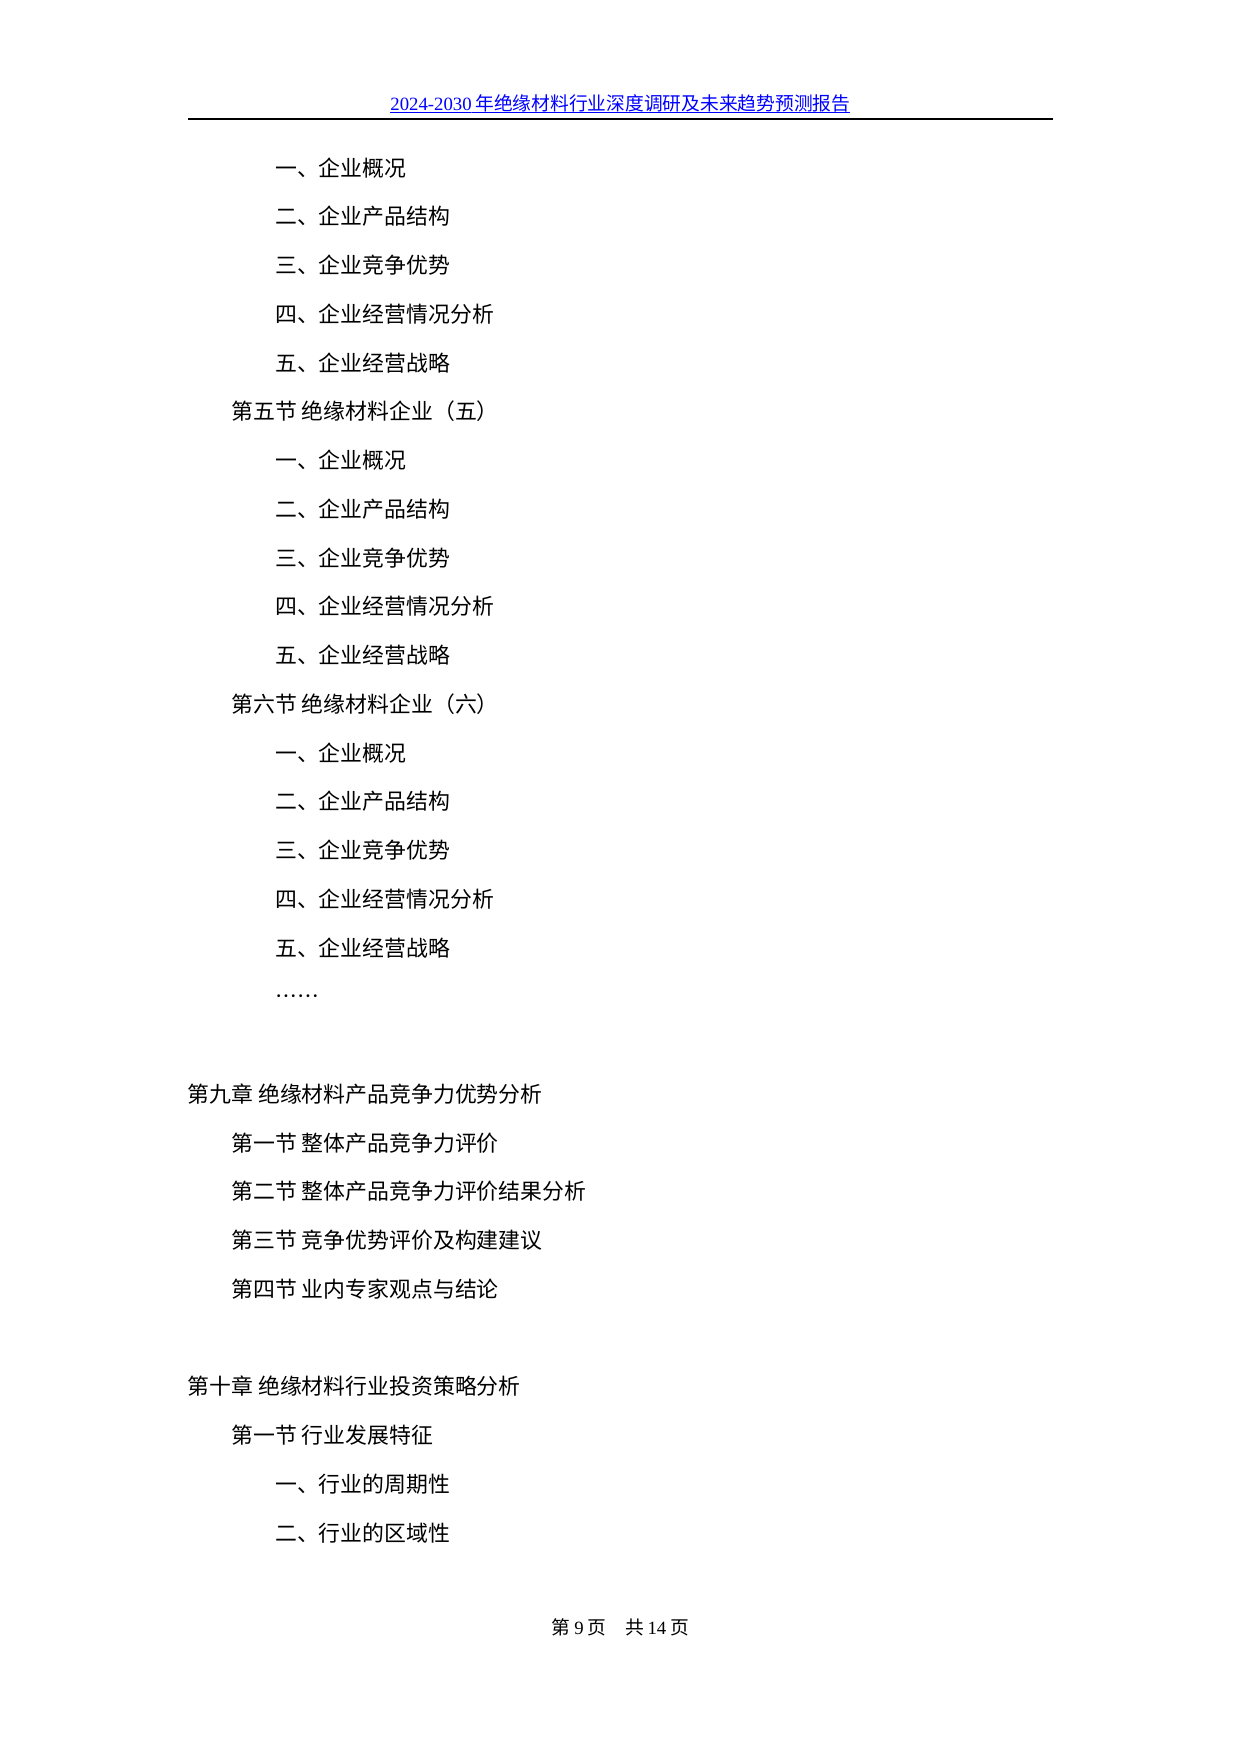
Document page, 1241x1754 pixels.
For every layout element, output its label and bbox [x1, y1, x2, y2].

text [187, 150, 1053, 1548]
